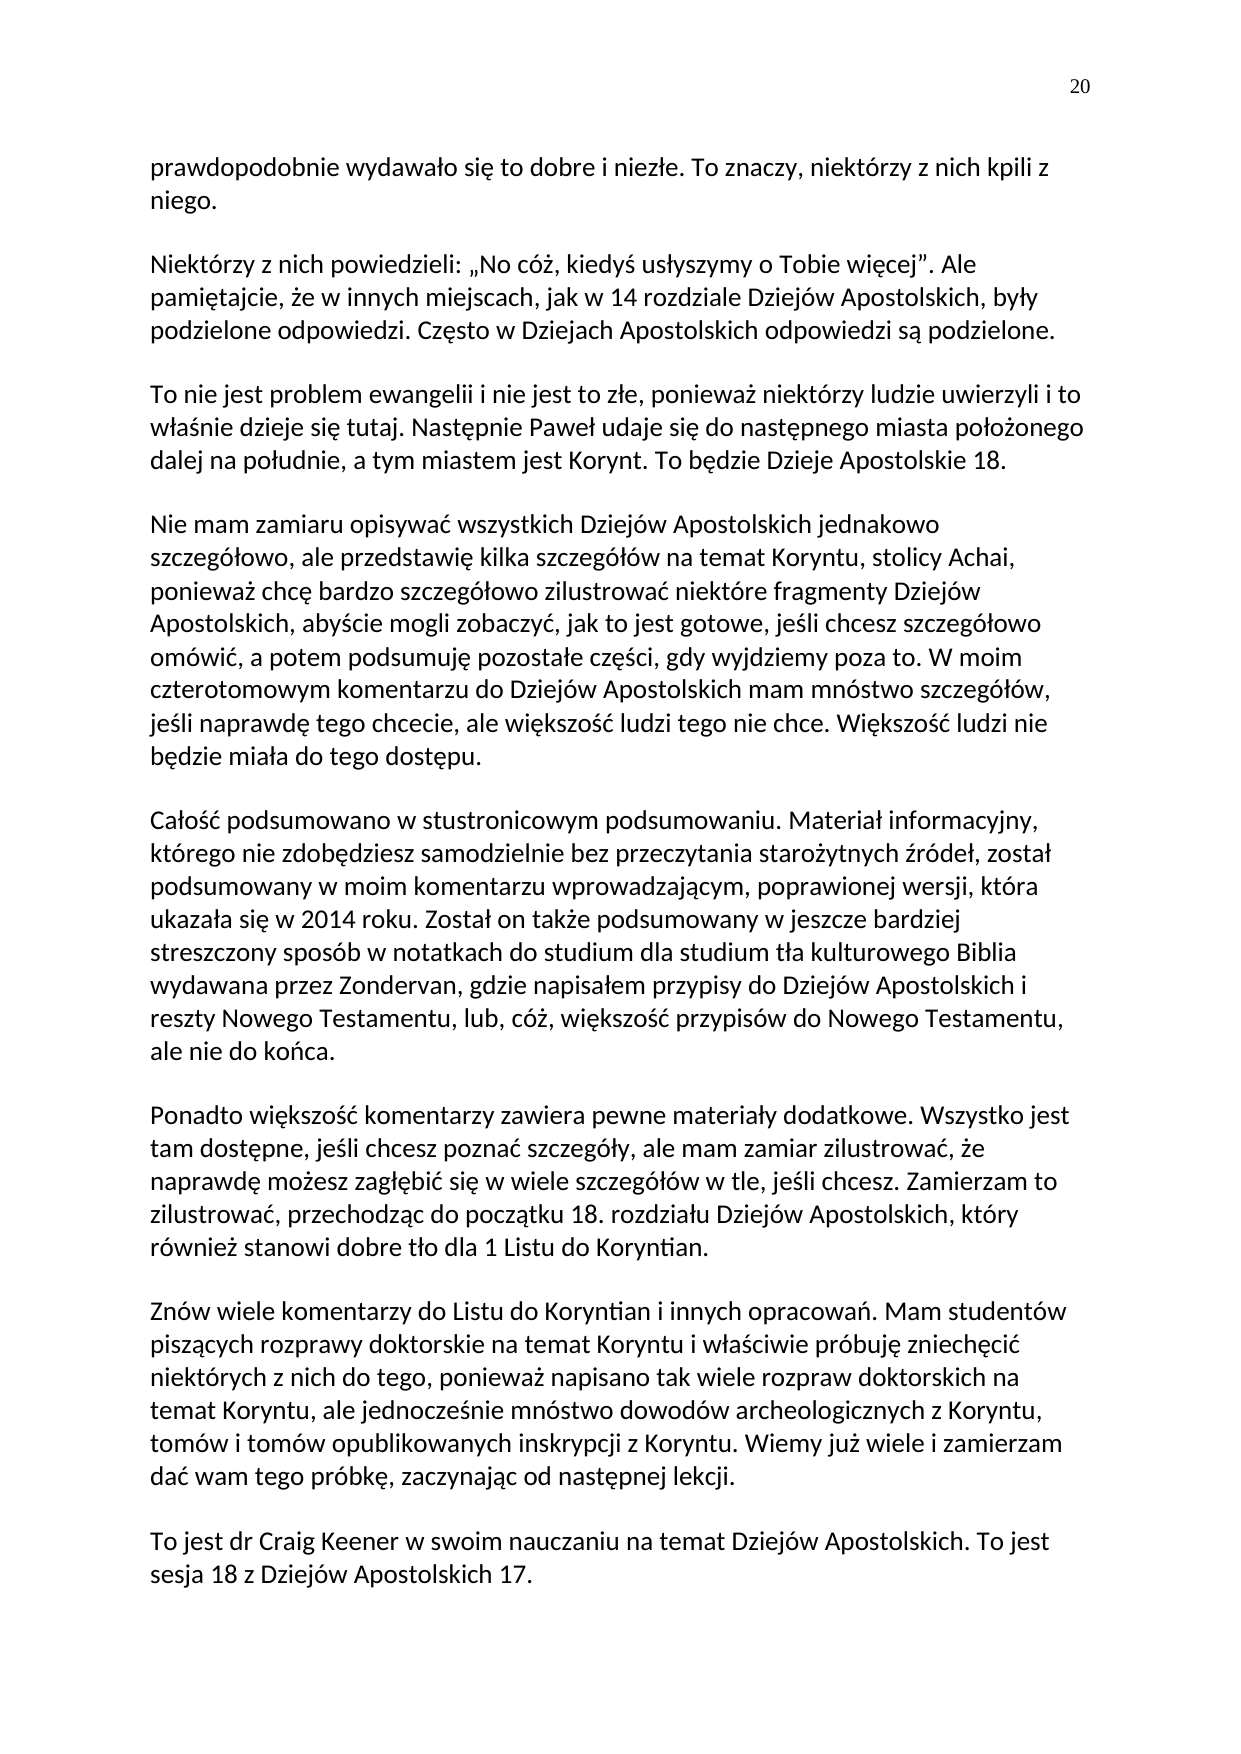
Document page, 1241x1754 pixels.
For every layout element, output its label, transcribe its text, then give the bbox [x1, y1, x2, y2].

text To jest dr Craig Keener w swoim nauczaniu na temat Dziejów Apostolskich. To jest sesja 18 z Dziejów Apostolskich 17. [150, 1524, 1090, 1590]
text To nie jest problem ewangelii i nie jest to złe, ponieważ niektórzy ludzie uwierzyli i to właśnie dzieje się tutaj. Następnie Paweł udaje się do następnego miasta położonego dalej na południe, a tym miastem jest Korynt. To będzie Dzieje Apostolskie 18. [150, 377, 1090, 476]
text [150, 150, 1090, 216]
text Całość podsumowano w stustronicowym podsumowaniu. Materiał informacyjny, którego nie zdobędziesz samodzielnie bez przeczytania starożytnych źródeł, został podsumowany w moim komentarzu wprowadzającym, poprawionej wersji, która ukazała się w 2014 roku. Został on także podsumowany w jeszcze bardziej streszczony sposób w notatkach do studium dla studium tła kulturowego Biblia wydawana przez Zondervan, gdzie napisałem przypisy do Dziejów Apostolskich i reszty Nowego Testamentu, lub, cóż, większość przypisów do Nowego Testamentu, ale nie do końca. [150, 803, 1090, 1067]
text Niektórzy z nich powiedzieli: „No cóż, kiedyś usłyszymy o Tobie więcej”. Ale pamiętajcie, że w innych miejscach, jak w 14 rozdziale Dziejów Apostolskich, były podzielone odpowiedzi. Często w Dziejach Apostolskich odpowiedzi są podzielone. [150, 247, 1090, 346]
text Znów wiele komentarzy do Listu do Koryntian i innych opracowań. Mam studentów piszących rozprawy doktorskie na temat Koryntu i właściwie próbuję zniechęcić niektórych z nich do tego, ponieważ napisano tak wiele rozpraw doktorskich na temat Koryntu, ale jednocześnie mnóstwo dowodów archeologicznych z Koryntu, tomów i tomów opublikowanych inskrypcji z Koryntu. Wiemy już wiele i zamierzam dać wam tego próbkę, zaczynając od następnej lekcji. [150, 1294, 1090, 1493]
text Nie mam zamiaru opisywać wszystkich Dziejów Apostolskich jednakowo szczegółowo, ale przedstawię kilka szczegółów na temat Koryntu, stolicy Achai, ponieważ chcę bardzo szczegółowo zilustrować niektóre fragmenty Dziejów Apostolskich, abyście mogli zobaczyć, jak to jest gotowe, jeśli chcesz szczegółowo omówić, a potem podsumuję pozostałe części, gdy wyjdziemy poza to. W moim czterotomowym komentarzu do Dziejów Apostolskich mam mnóstwo szczegółów, jeśli naprawdę tego chcecie, ale większość ludzi tego nie chce. Większość ludzi nie będzie miała do tego dostępu. [150, 508, 1090, 772]
text Ponadto większość komentarzy zawiera pewne materiały dodatkowe. Wszystko jest tam dostępne, jeśli chcesz poznać szczegóły, ale mam zamiar zilustrować, że naprawdę możesz zagłębić się w wiele szczegółów w tle, jeśli chcesz. Zamierzam to zilustrować, przechodząc do początku 18. rozdziału Dziejów Apostolskich, który również stanowi dobre tło dla 1 Listu do Koryntian. [150, 1098, 1090, 1263]
